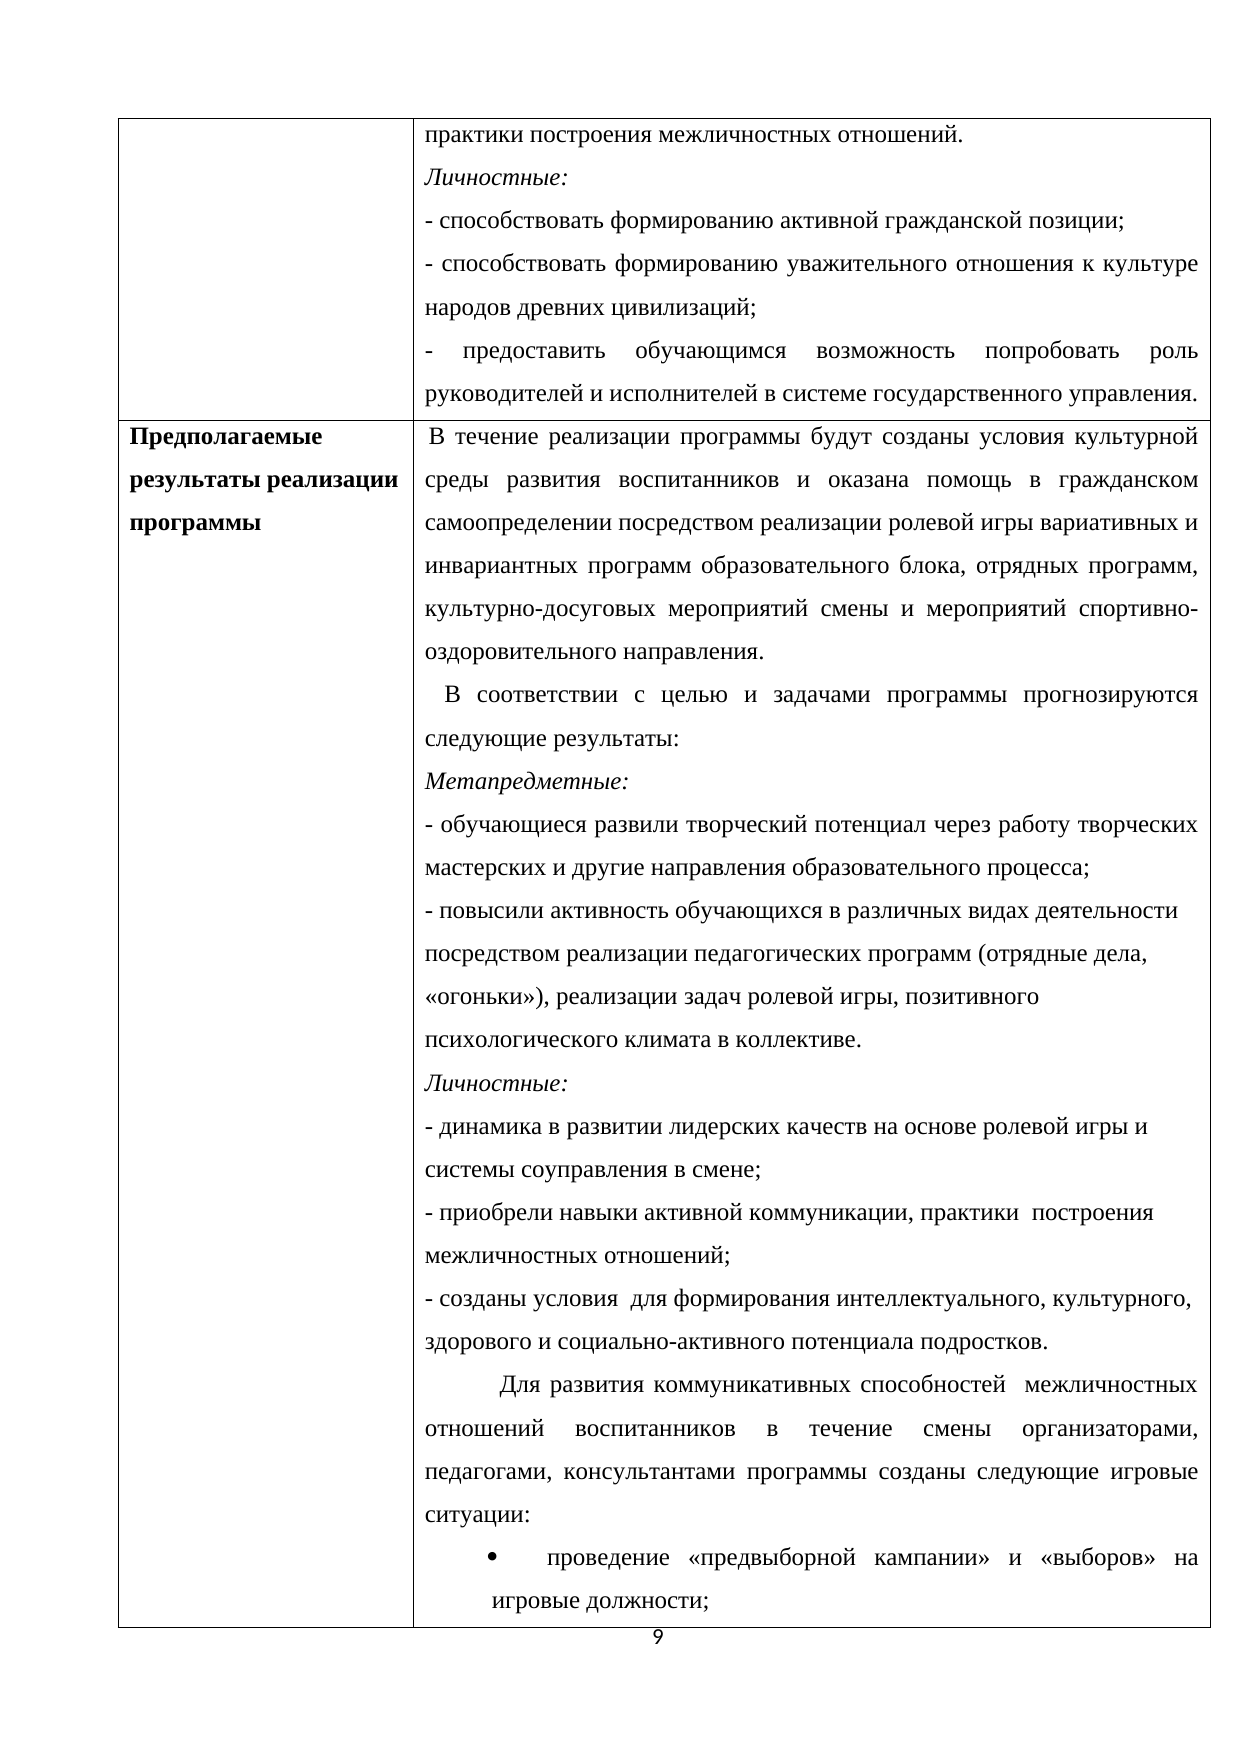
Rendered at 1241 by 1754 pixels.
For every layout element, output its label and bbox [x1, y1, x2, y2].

table_cell [414, 119, 1210, 420]
table_cell [414, 421, 1210, 1627]
table_cell [119, 119, 413, 420]
table_cell [119, 421, 413, 1627]
